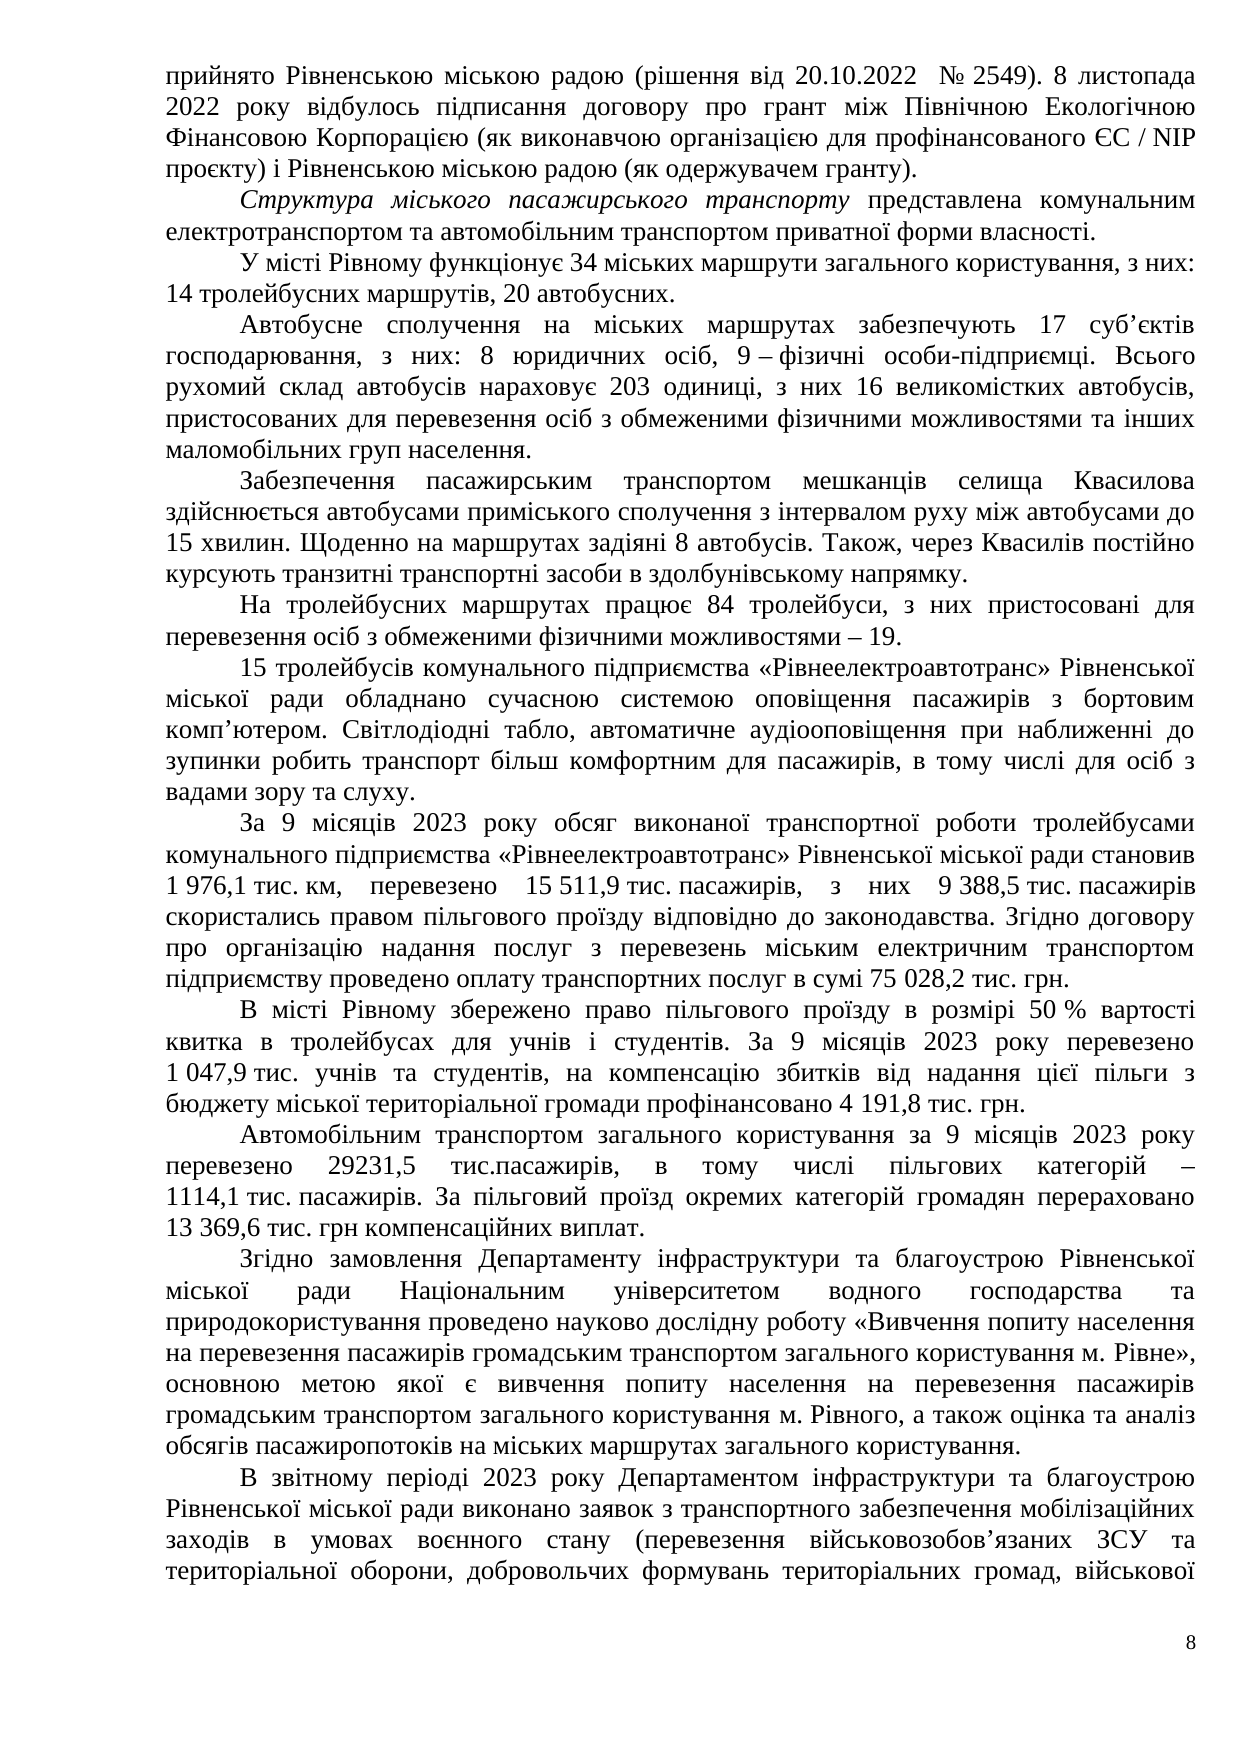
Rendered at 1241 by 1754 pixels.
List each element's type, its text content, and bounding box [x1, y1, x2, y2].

text За 9 місяців 2023 року обсяг виконаної транспортної роботи тролейбусами комунального підприємства «Рівнеелектроавтотранс» Рівненської міської ради становив 1 976,1 тис. км, перевезено 15 511,9 тис. пасажирів, з них 9 388,5 тис. пасажирів скористались правом пільгового проїзду відповідно до законодавства. Згідно договору про організацію надання послуг з перевезень міським електричним транспортом підприємству проведено оплату транспортних послуг в сумі 75 028,2 тис. грн. [165, 807, 1196, 993]
text На тролейбусних маршрутах працює 84 тролейбуси, з них пристосовані для перевезення осіб з обмеженими фізичними можливостями – 19. [165, 588, 1196, 651]
text В місті Рівному збережено право пільгового проїзду в розмірі 50 % вартості квитка в тролейбусах для учнів і студентів. За 9 місяців 2023 року перевезено 1 047,9 тис. учнів та студентів, на компенсацію збитків від надання цієї пільги з бюджету міської територіальної громади профінансовано 4 191,8 тис. грн. [165, 993, 1196, 1118]
text У місті Рівному функціонує 34 міських маршрути загального користування, з них: 14 тролейбусних маршрутів, 20 автобусних. [165, 246, 1196, 308]
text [165, 1461, 1196, 1585]
text Структура міського пасажирського транспорту представлена комунальним електротранспортом та автомобільним транспортом приватної форми власності. [165, 184, 1196, 246]
text 15 тролейбусів комунального підприємства «Рівнеелектроавтотранс» Рівненської міської ради обладнано сучасною системою оповіщення пасажирів з бортовим комп’ютером. Світлодіодні табло, автоматичне аудіооповіщення при наближенні до зупинки робить транспорт більш комфортним для пасажирів, в тому числі для осіб з вадами зору та слуху. [165, 651, 1196, 807]
text Згідно замовлення Департаменту інфраструктури та благоустрою Рівненської міської ради Національним університетом водного господарства та природокористування проведено науково дослідну роботу «Вивчення попиту населення на перевезення пасажирів громадським транспортом загального користування м. Рівне», основною метою якої є вивчення попиту населення на перевезення пасажирів громадським транспортом загального користування м. Рівного, а також оцінка та аналіз обсягів пасажиропотоків на міських маршрутах загального користування. [165, 1243, 1196, 1461]
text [165, 59, 1196, 184]
text Автобусне сполучення на міських маршрутах забезпечують 17 суб’єктів господарювання, з них: 8 юридичних осіб, 9 – фізичні особи-підприємці. Всього рухомий склад автобусів нараховує 203 одиниці, з них 16 великомістких автобусів, пристосованих для перевезення осіб з обмеженими фізичними можливостями та інших маломобільних груп населення. [165, 308, 1196, 464]
text Автомобільним транспортом загального користування за 9 місяців 2023 року перевезено 29231,5 тис.пасажирів, в тому числі пільгових категорій – 1114,1 тис. пасажирів. За пільговий проїзд окремих категорій громадян перераховано 13 369,6 тис. грн компенсаційних виплат. [165, 1118, 1196, 1243]
text Забезпечення пасажирським транспортом мешканців селища Квасилова здійснюється автобусами приміського сполучення з інтервалом руху між автобусами до 15 хвилин. Щоденно на маршрутах задіяні 8 автобусів. Також, через Квасилів постійно курсують транзитні транспортні засоби в здолбунівському напрямку. [165, 464, 1196, 588]
